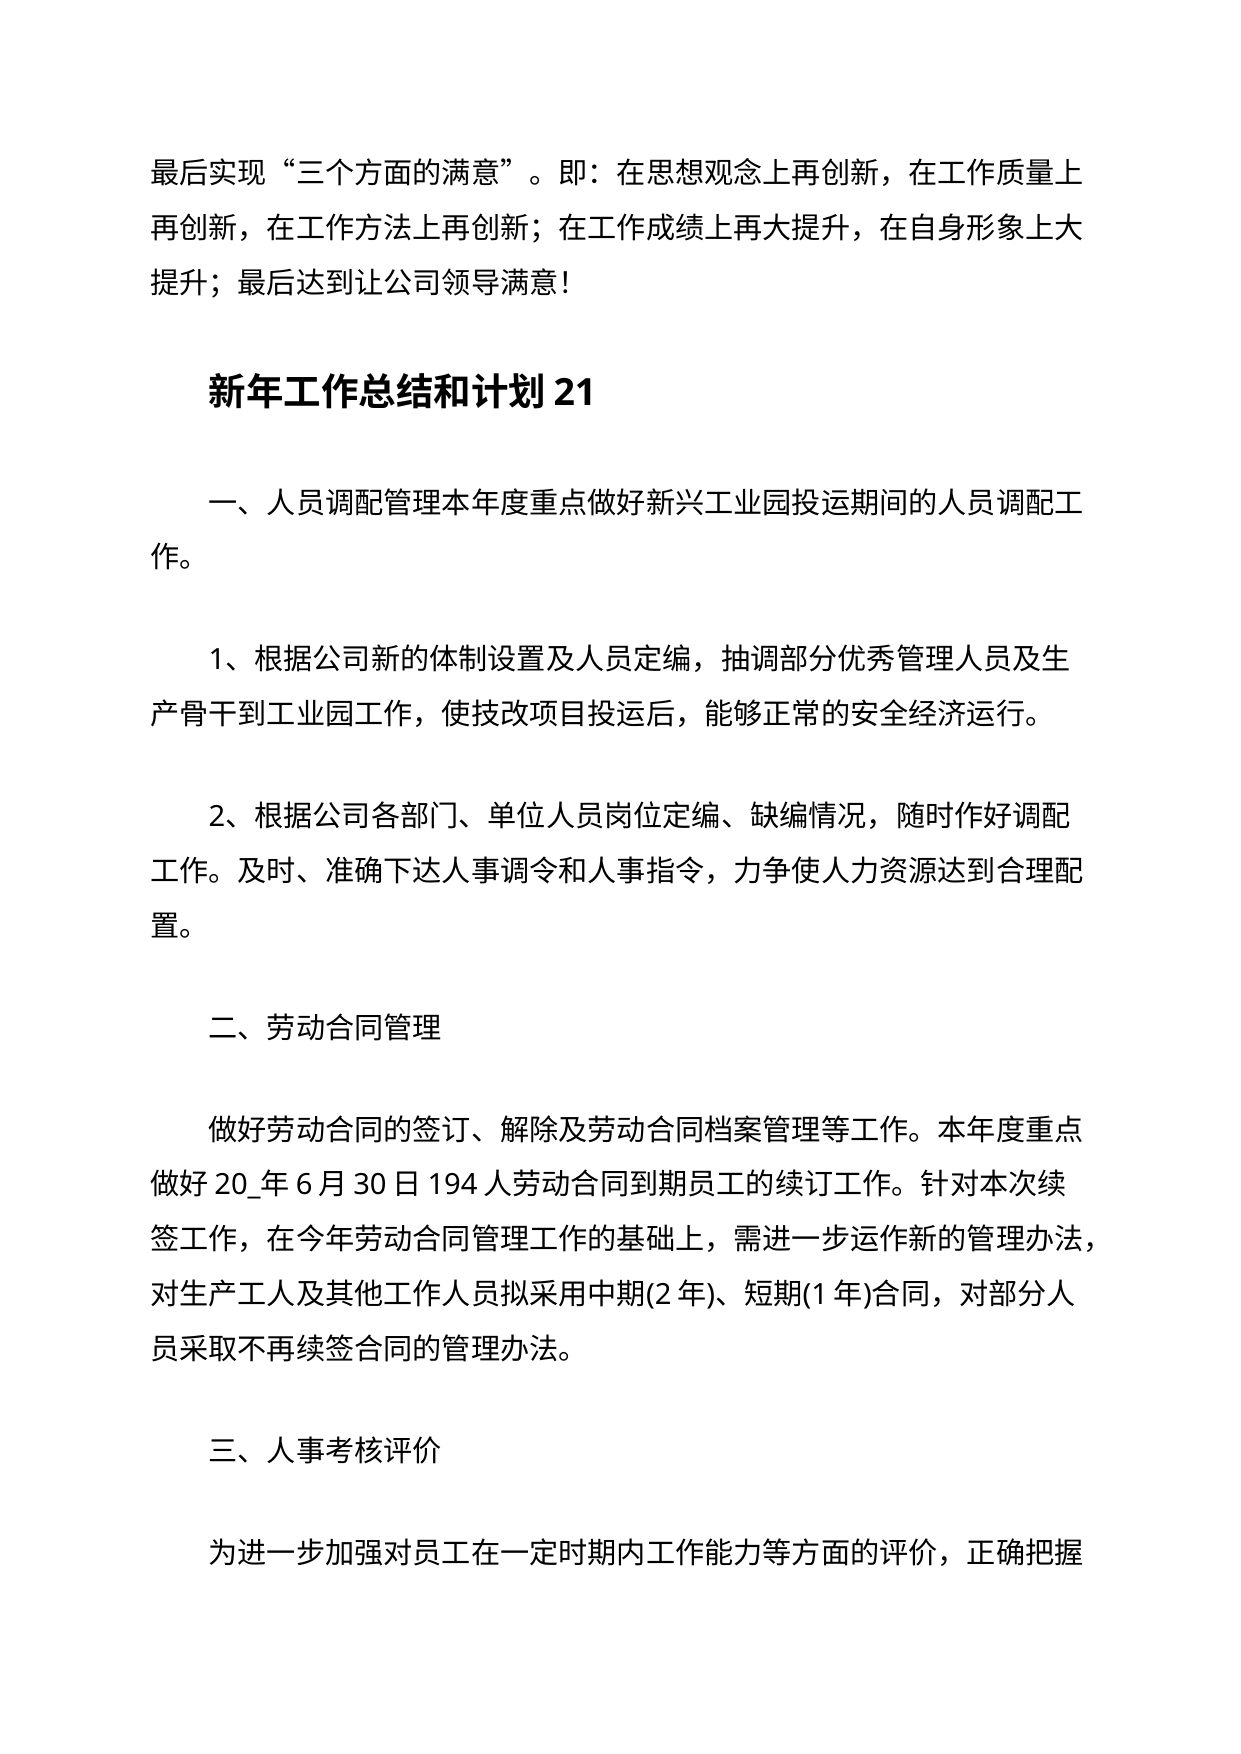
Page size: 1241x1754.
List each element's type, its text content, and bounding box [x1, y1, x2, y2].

text 新年工作总结和计划21 [150, 362, 1090, 416]
text 一、人员调配管理本年度重点做好新兴工业园投运期间的人员调配工作。 [150, 479, 1090, 576]
text 三、人事考核评价 [150, 1428, 1090, 1470]
text 2、根据公司各部门、单位人员岗位定编、缺编情况，随时作好调配工作。及时、准确下达人事调令和人事指令，力争使人力资源达到合理配置。 [150, 793, 1090, 945]
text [150, 150, 1090, 302]
text 1、根据公司新的体制设置及人员定编，抽调部分优秀管理人员及生产骨干到工业园工作，使技改项目投运后，能够正常的安全经济运行。 [150, 636, 1090, 733]
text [150, 1529, 1090, 1572]
text 二、劳动合同管理 [150, 1004, 1090, 1047]
text 做好劳动合同的签订、解除及劳动合同档案管理等工作。本年度重点做好20_年6月30日194人劳动合同到期员工的续订工作。针对本次续签工作，在今年劳动合同管理工作的基础上，需进一步运作新的管理办法，对生产工人及其他工作人员拟采用中期(2年)、短期(1年)合同，对部分人员采取不再续签合同的管理办法。 [150, 1106, 1090, 1368]
